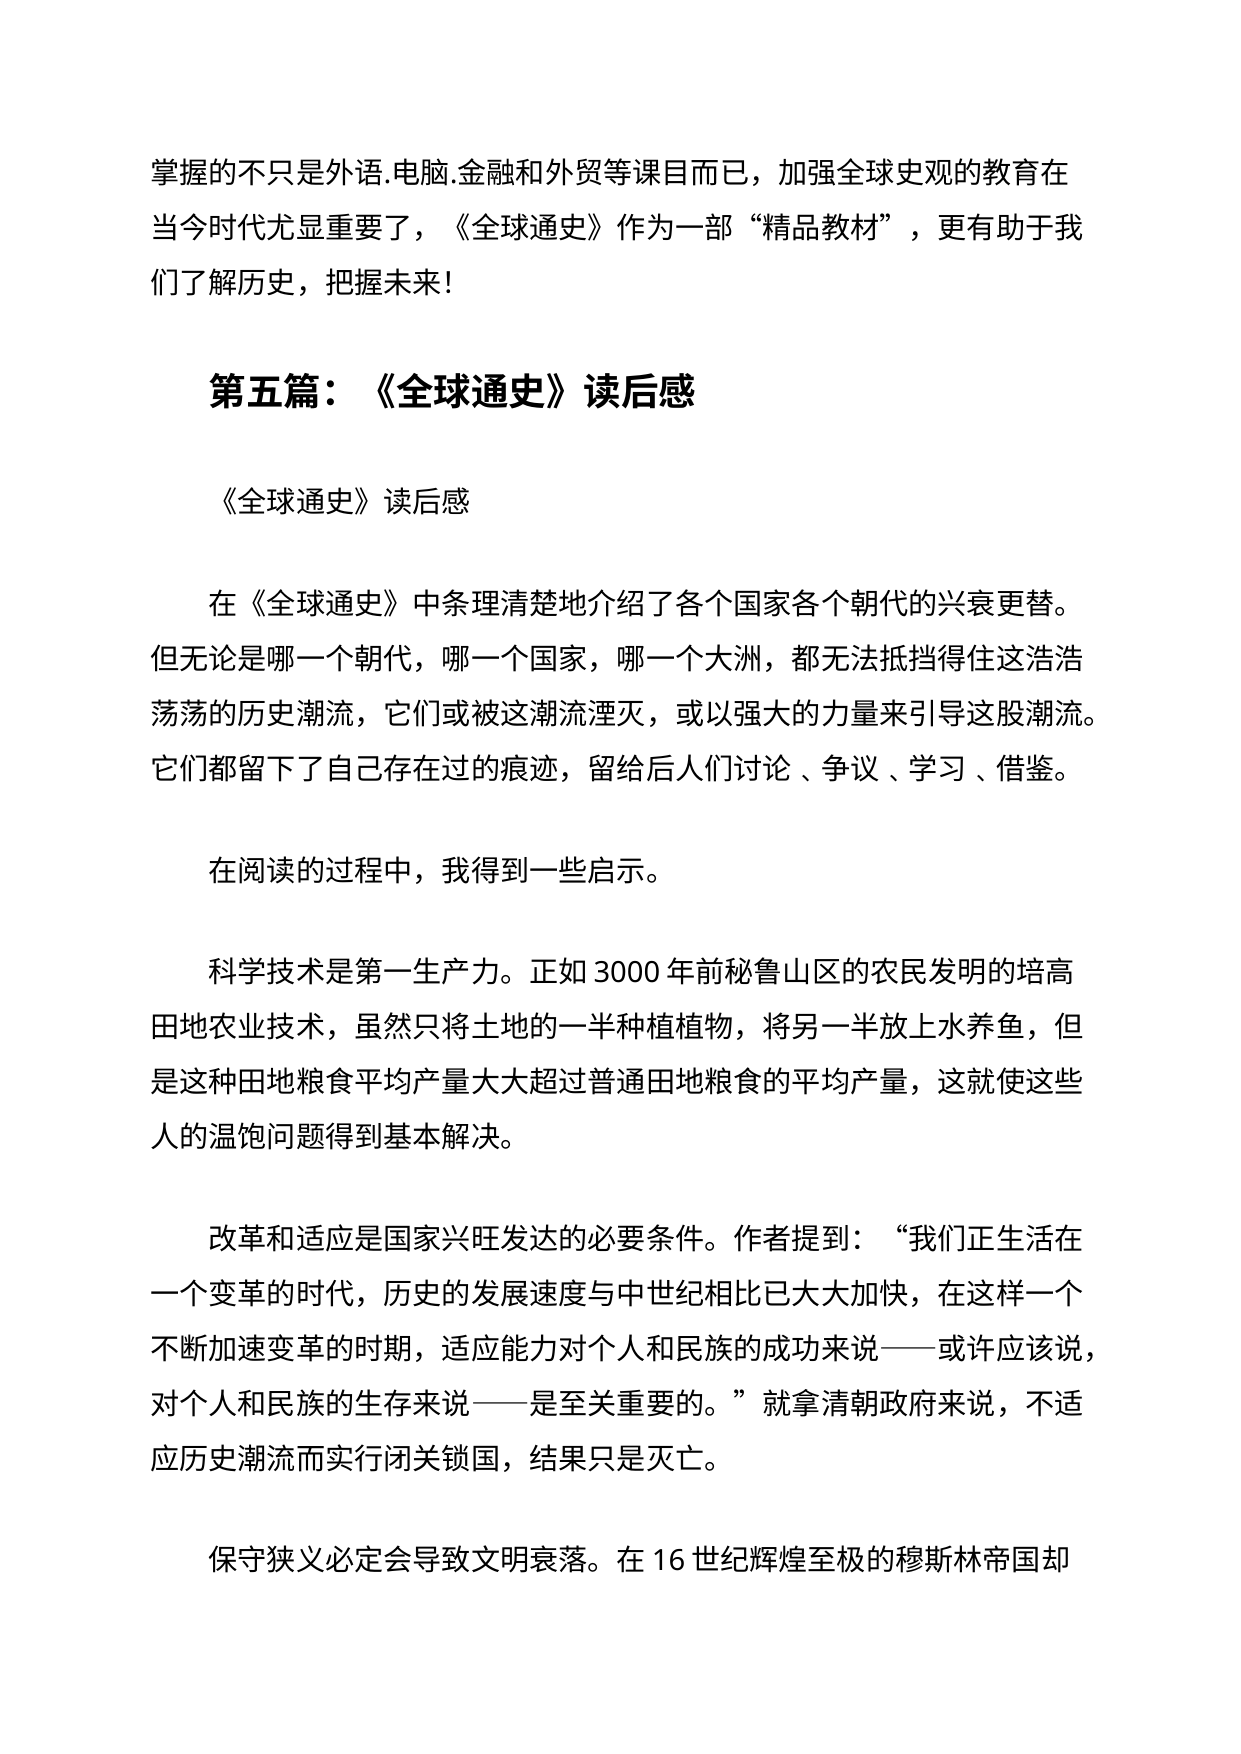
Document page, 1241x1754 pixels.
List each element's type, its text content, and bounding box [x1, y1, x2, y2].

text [150, 150, 1090, 302]
text 科学技术是第一生产力。正如3000年前秘鲁山区的农民发明的培高田地农业技术，虽然只将土地的一半种植植物，将另一半放上水养鱼，但是这种田地粮食平均产量大大超过普通田地粮食的平均产量，这就使这些人的温饱问题得到基本解决。 [150, 949, 1090, 1156]
text 第五篇：《全球通史》读后感 [150, 362, 1090, 416]
text 在阅读的过程中，我得到一些启示。 [150, 847, 1090, 889]
text 在《全球通史》中条理清楚地介绍了各个国家各个朝代的兴衰更替。但无论是哪一个朝代，哪一个国家，哪一个大洲，都无法抵挡得住这浩浩荡荡的历史潮流，它们或被这潮流湮灭，或以强大的力量来引导这股潮流。它们都留下了自己存在过的痕迹，留给后人们讨论﹑争议﹑学习﹑借鉴。 [150, 581, 1090, 788]
text 改革和适应是国家兴旺发达的必要条件。作者提到：“我们正生活在一个变革的时代，历史的发展速度与中世纪相比已大大加快，在这样一个不断加速变革的时期，适应能力对个人和民族的成功来说——或许应该说，对个人和民族的生存来说——是至关重要的。”就拿清朝政府来说，不适应历史潮流而实行闭关锁国，结果只是灭亡。 [150, 1216, 1090, 1477]
text 《全球通史》读后感 [150, 479, 1090, 521]
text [150, 1537, 1090, 1579]
